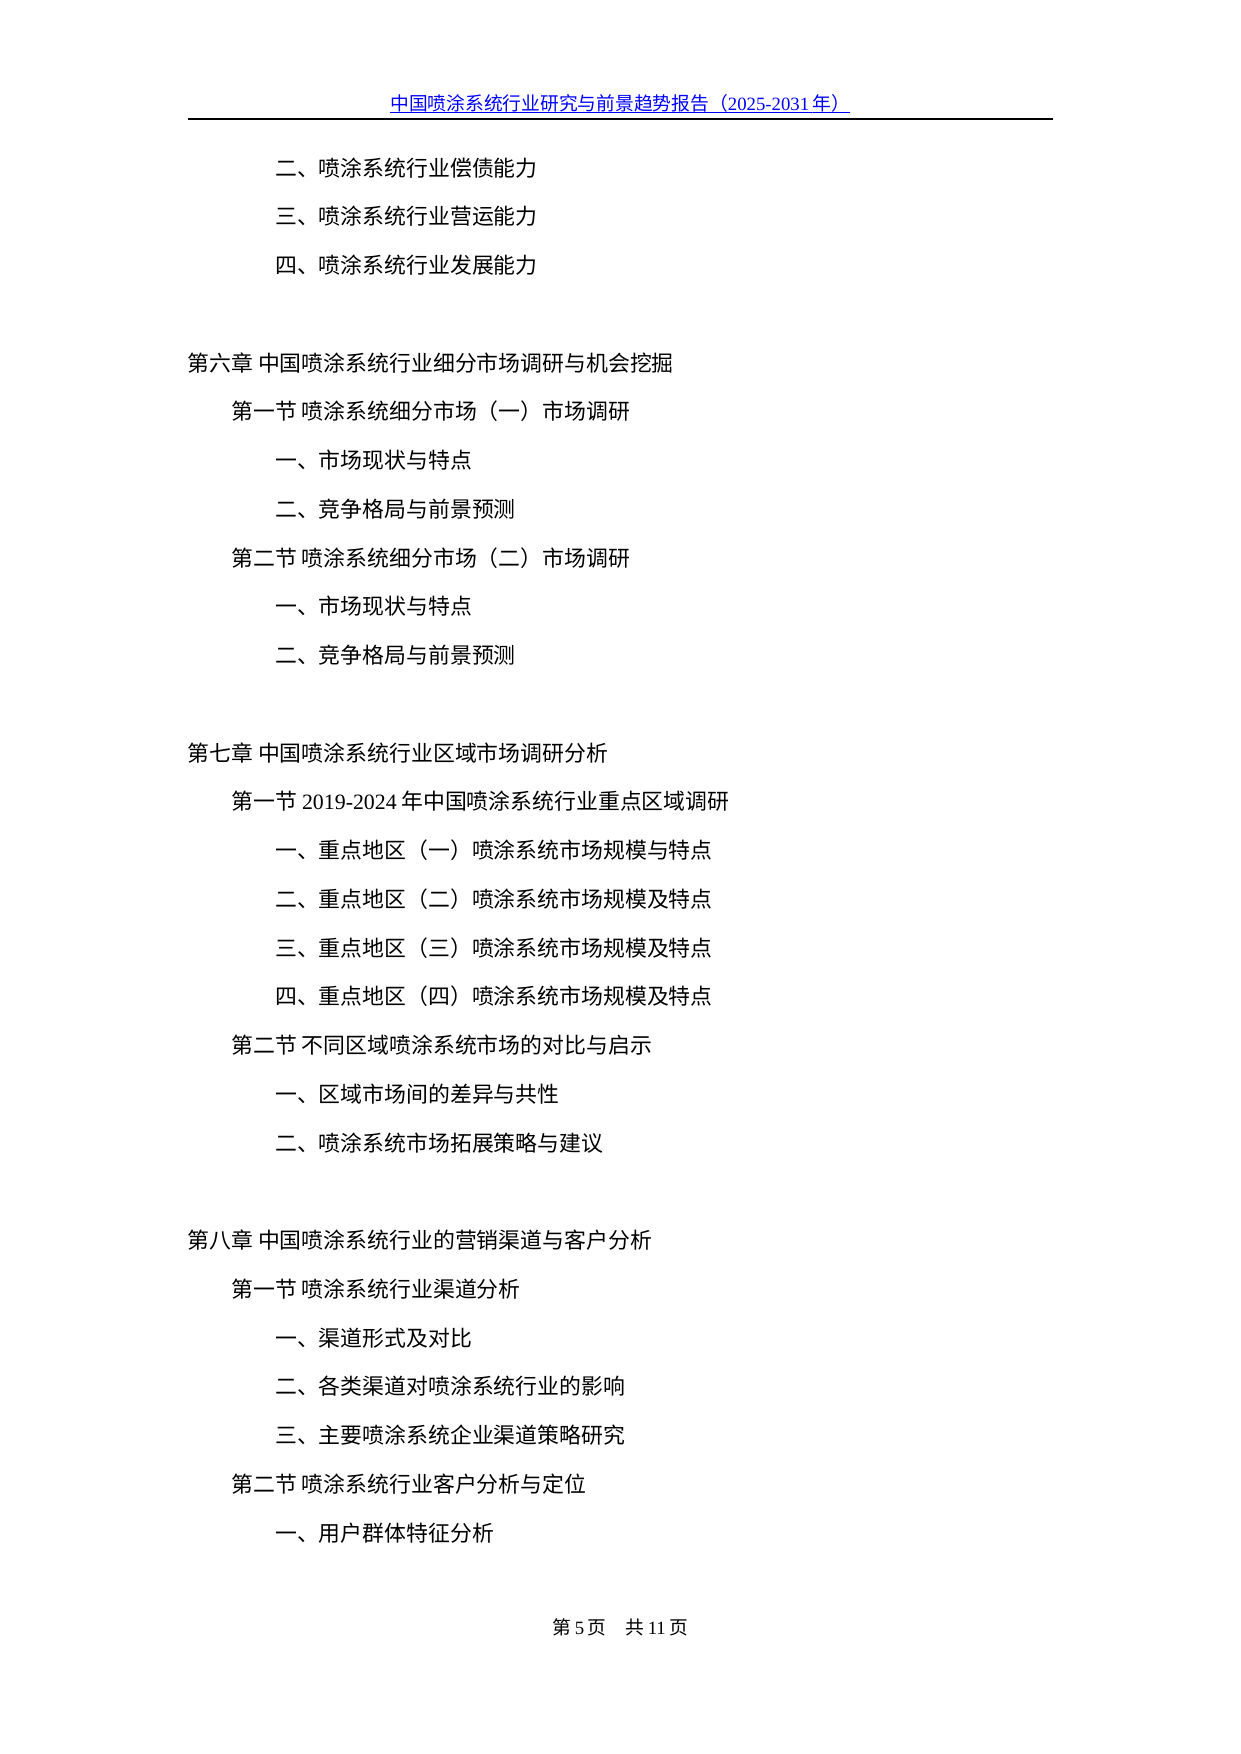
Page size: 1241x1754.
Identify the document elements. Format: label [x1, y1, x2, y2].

text [187, 150, 1053, 1548]
